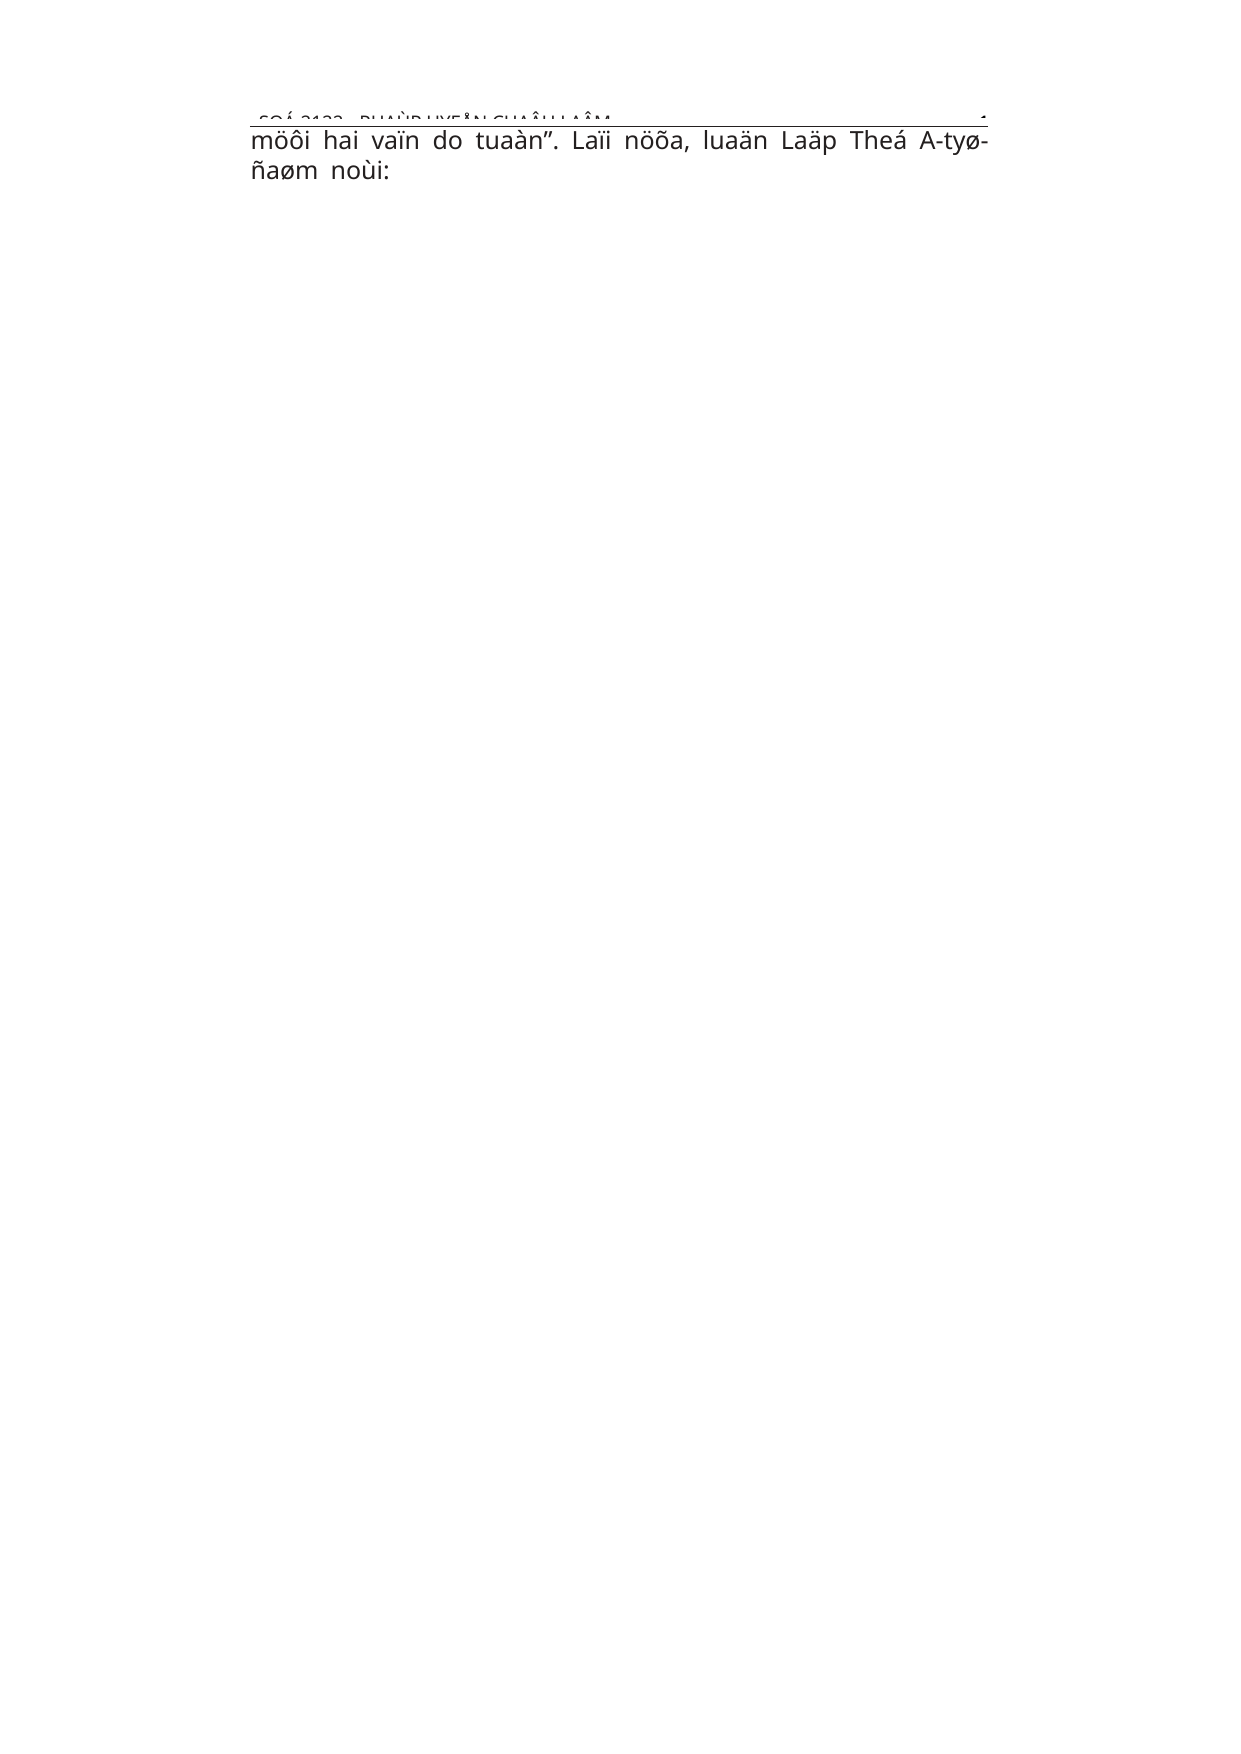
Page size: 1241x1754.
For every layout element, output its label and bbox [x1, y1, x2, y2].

text [250, 125, 990, 187]
